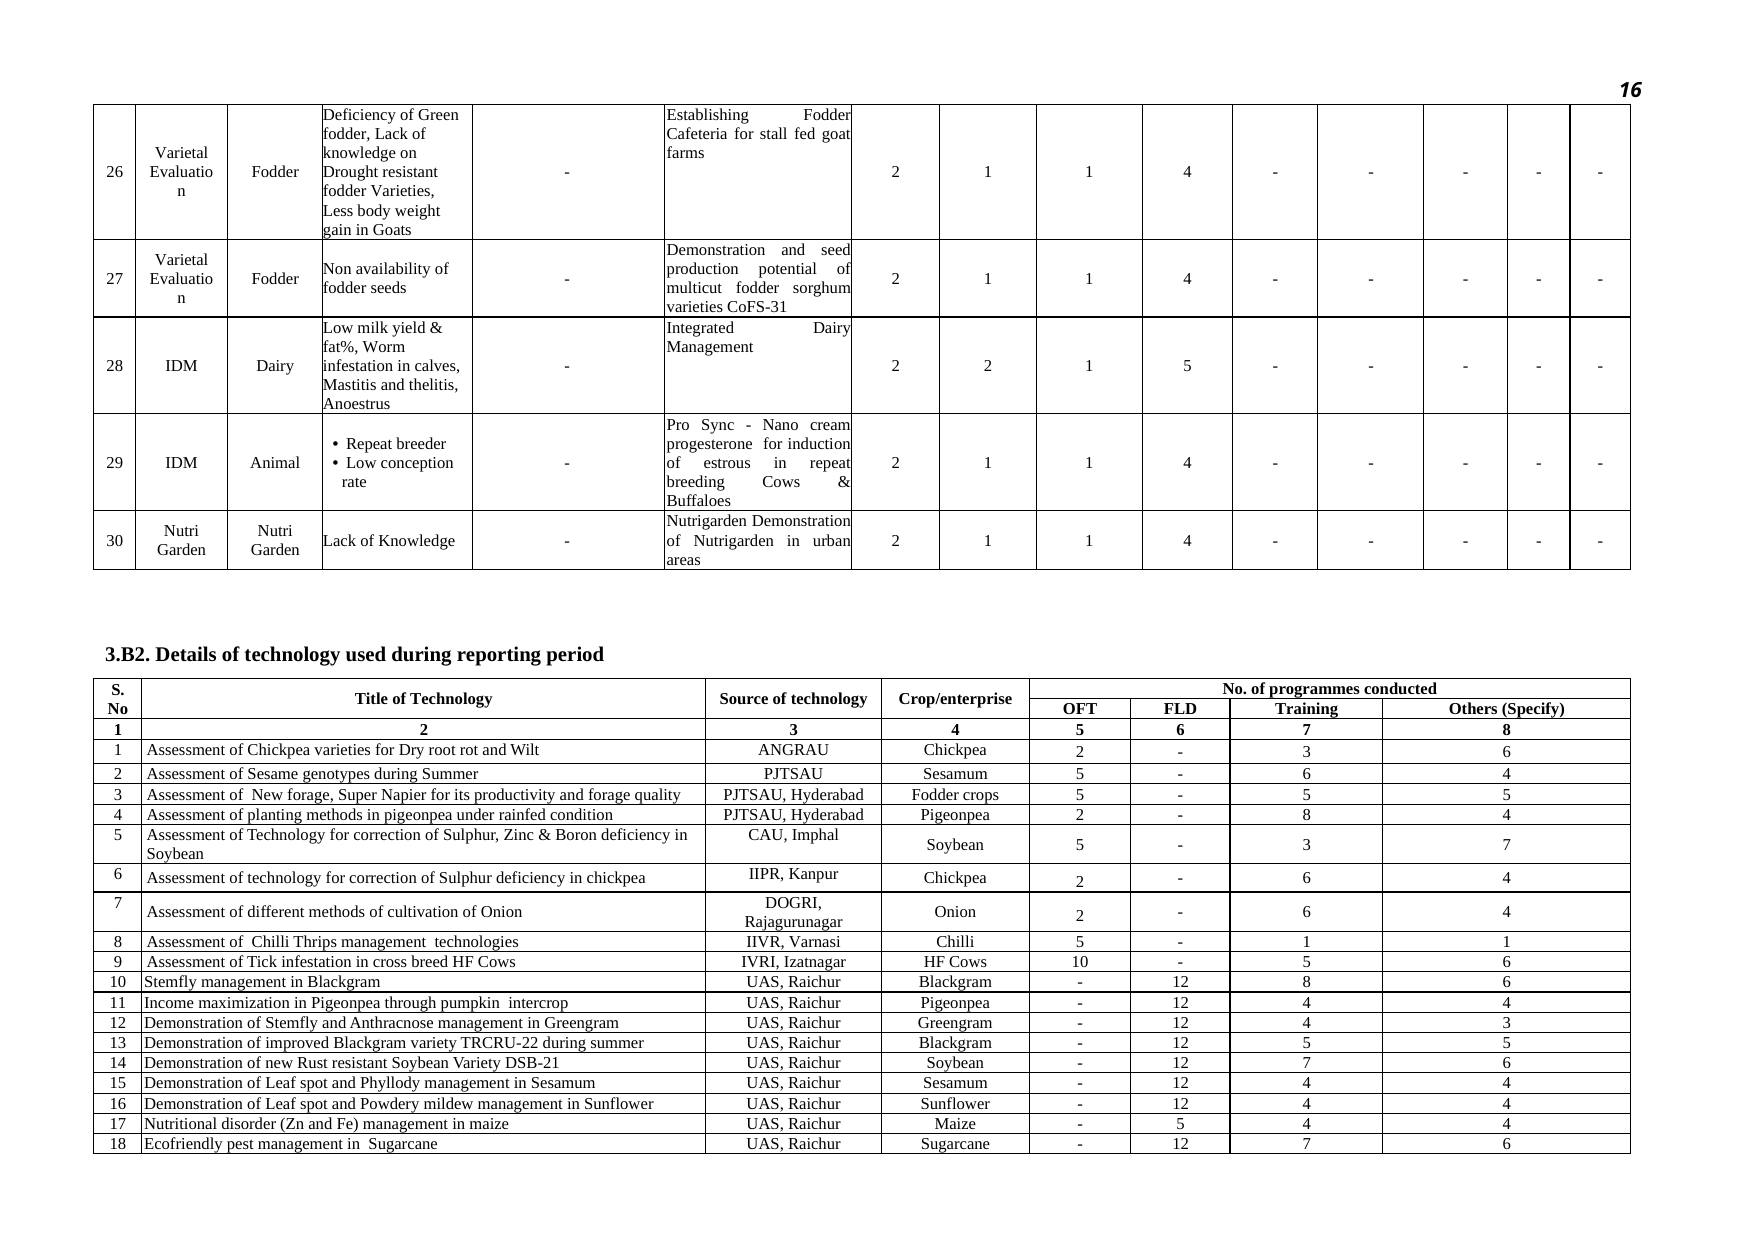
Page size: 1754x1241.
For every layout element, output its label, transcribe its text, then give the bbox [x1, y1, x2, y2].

table_cell Demonstration of improved Blackgram variety TRCRU-22 during summer [142, 1033, 705, 1052]
table_cell Demonstration of Stemfly and Anthracnose management in Greengram [142, 1013, 705, 1032]
table_cell - [1571, 318, 1630, 413]
table_cell - [1424, 511, 1507, 569]
table_cell 6 [1383, 1053, 1630, 1072]
table_cell 5 [1030, 932, 1130, 951]
table_cell Assessment of planting methods in pigeonpea under rainfed condition [142, 805, 705, 824]
table_cell Nutri Garden [136, 511, 227, 569]
table_cell - [1030, 972, 1130, 991]
text 3.B2. Details of technology used during reporting period [105, 642, 1641, 666]
table_cell 6 [1383, 1134, 1630, 1153]
table_cell - [1131, 893, 1229, 931]
table_cell OFT [1030, 699, 1130, 718]
table_cell Pro Sync - Nano cream progesterone for induction of estrous in repeat breeding Cows & Buffaloes [665, 414, 851, 510]
table_cell 17 [94, 1114, 141, 1133]
table_cell 1 [1037, 105, 1142, 239]
table_cell 6 [1383, 952, 1630, 971]
table_cell - [1233, 240, 1317, 316]
table_cell 3 [1383, 1013, 1630, 1032]
table_cell 4 [1143, 511, 1232, 569]
table_cell Varietal Evaluation [136, 240, 227, 316]
table_cell UAS, Raichur [706, 1114, 881, 1133]
table_cell 3 [706, 719, 881, 738]
table_cell 6 [1383, 972, 1630, 991]
table_cell Varietal Evaluation [136, 105, 227, 239]
table_cell Deficiency of Green fodder, Lack of knowledge on Drought resistant fodder Varieties, Less body weight gain in Goats [323, 105, 472, 239]
table_cell 12 [1131, 1094, 1229, 1113]
table_cell 4 [94, 805, 141, 824]
table_cell - [1508, 414, 1569, 510]
table_cell 3 [1231, 740, 1382, 763]
table_cell IDM [136, 318, 227, 413]
table_cell Sesamum [882, 1073, 1029, 1092]
table_cell - [1030, 1134, 1130, 1153]
table_cell PJTSAU, Hyderabad [706, 805, 881, 824]
table_cell - [1508, 318, 1569, 413]
table_cell 2 [94, 764, 141, 783]
table_cell 1 [1383, 932, 1630, 951]
table_cell 1 [94, 740, 141, 763]
table_cell Nutrigarden Demonstration of Nutrigarden in urban areas [665, 511, 851, 569]
table_cell - [1131, 825, 1229, 863]
table_cell 7 [1231, 1053, 1382, 1072]
table_cell - [473, 414, 664, 510]
table_cell Stemfly management in Blackgram [142, 972, 705, 991]
table_cell - [1131, 764, 1229, 783]
table_cell 4 [1143, 105, 1232, 239]
table_cell Assessment of New forage, Super Napier for its productivity and forage quality [142, 784, 705, 803]
table_cell 6 [94, 864, 141, 891]
table_cell 12 [94, 1013, 141, 1032]
table_cell 4 [1231, 1013, 1382, 1032]
table_cell 8 [94, 932, 141, 951]
table_cell Assessment of different methods of cultivation of Onion [142, 893, 705, 931]
table_cell 12 [1131, 1033, 1229, 1052]
table_cell UAS, Raichur [706, 1094, 881, 1113]
table_cell - [473, 511, 664, 569]
table_cell 5 [1030, 719, 1130, 738]
table_cell 16 [94, 1094, 141, 1113]
table_cell UAS, Raichur [706, 972, 881, 991]
table_cell Demonstration and seed production potential of multicut fodder sorghum varieties CoFS-31 [665, 240, 851, 316]
table_cell - [1571, 511, 1630, 569]
table_cell UAS, Raichur [706, 1134, 881, 1153]
table_cell Lack of Knowledge [323, 511, 472, 569]
table_cell Chickpea [882, 864, 1029, 891]
table_cell Dairy [228, 318, 322, 413]
table_cell Blackgram [882, 972, 1029, 991]
table_cell Demonstration of new Rust resistant Soybean Variety DSB-21 [142, 1053, 705, 1072]
table_cell 2 [1030, 740, 1130, 763]
table_cell Fodder [228, 105, 322, 239]
table_cell 26 [94, 105, 135, 239]
table_cell 11 [94, 993, 141, 1012]
table_cell 4 [1383, 1094, 1630, 1113]
table_cell Non availability of fodder seeds [323, 240, 472, 316]
table_cell - [1030, 1033, 1130, 1052]
table_cell PJTSAU, Hyderabad [706, 784, 881, 803]
table_cell 8 [1231, 805, 1382, 824]
table_cell Nutri Garden [228, 511, 322, 569]
table_cell - [1508, 105, 1569, 239]
table_cell - [1030, 1094, 1130, 1113]
table_cell 5 [1231, 952, 1382, 971]
table_cell UAS, Raichur [706, 1053, 881, 1072]
table_cell - [1424, 240, 1507, 316]
table_cell 1 [940, 511, 1036, 569]
table_cell Fodder [228, 240, 322, 316]
table_cell Assessment of Chilli Thrips management technologies [142, 932, 705, 951]
table_cell Assessment of technology for correction of Sulphur deficiency in chickpea [142, 864, 705, 891]
table_cell - [1318, 414, 1423, 510]
table_cell 27 [94, 240, 135, 316]
table_cell - [1233, 105, 1317, 239]
table_cell 2 [1030, 864, 1130, 891]
table_cell Low milk yield & fat%, Worm infestation in calves, Mastitis and thelitis, Anoestrus [323, 318, 472, 413]
table_cell Pigeonpea [882, 805, 1029, 824]
table_cell 2 [852, 414, 939, 510]
table_cell Assessment of Chickpea varieties for Dry root rot and Wilt [142, 740, 705, 763]
table_cell 3 [1231, 825, 1382, 863]
table_cell - [1318, 105, 1423, 239]
table_cell 10 [1030, 952, 1130, 971]
table_cell 12 [1131, 1073, 1229, 1092]
table_cell Assessment of Tick infestation in cross breed HF Cows [142, 952, 705, 971]
table_cell 4 [1143, 414, 1232, 510]
table_header Crop/enterprise [882, 679, 1029, 718]
table_header No. of programmes conducted [1030, 679, 1630, 698]
table_cell - [1508, 240, 1569, 316]
table_cell 4 [1143, 240, 1232, 316]
table_cell 4 [1383, 764, 1630, 783]
table_cell - [1030, 993, 1130, 1012]
table_cell - [1424, 318, 1507, 413]
table_cell 7 [1231, 719, 1382, 738]
table_cell 12 [1131, 993, 1229, 1012]
table_cell 15 [94, 1073, 141, 1092]
table_cell Income maximization in Pigeonpea through pumpkin intercrop [142, 993, 705, 1012]
table_cell DOGRI, Rajagurunagar [706, 893, 881, 931]
table_cell - [1233, 511, 1317, 569]
table_cell - [1233, 414, 1317, 510]
table_cell 5 [1143, 318, 1232, 413]
table_cell Repeat breeder Low conception rate [323, 414, 472, 510]
table_cell - [473, 318, 664, 413]
table_cell - [1571, 240, 1630, 316]
table_cell Establishing Fodder Cafeteria for stall fed goat farms [665, 105, 851, 239]
table_cell - [1131, 805, 1229, 824]
table_cell 5 [1231, 1033, 1382, 1052]
table_cell 7 [1383, 825, 1630, 863]
table_cell Assessment of Sesame genotypes during Summer [142, 764, 705, 783]
table_cell 4 [1231, 1094, 1382, 1113]
table_cell Animal [228, 414, 322, 510]
table_cell 12 [1131, 1013, 1229, 1032]
table_cell Fodder crops [882, 784, 1029, 803]
table_cell 4 [1231, 993, 1382, 1012]
table_cell 4 [1231, 1114, 1382, 1133]
table_cell - [1318, 318, 1423, 413]
table_cell 5 [1030, 784, 1130, 803]
table_cell 13 [94, 1033, 141, 1052]
table_cell Pigeonpea [882, 993, 1029, 1012]
table_cell 2 [852, 511, 939, 569]
table_cell 5 [1030, 764, 1130, 783]
table_cell - [1131, 784, 1229, 803]
table_cell - [1318, 511, 1423, 569]
table_cell UAS, Raichur [706, 1013, 881, 1032]
table_cell 1 [1037, 318, 1142, 413]
table_cell 1 [94, 719, 141, 738]
table_cell Assessment of Technology for correction of Sulphur, Zinc & Boron deficiency in Soybean [142, 825, 705, 863]
table_cell Chilli [882, 932, 1029, 951]
table_cell 8 [1231, 972, 1382, 991]
table_cell - [1131, 932, 1229, 951]
table_cell 1 [940, 414, 1036, 510]
table_cell Others (Specify) [1383, 699, 1630, 718]
table_cell Chickpea [882, 740, 1029, 763]
table_cell UAS, Raichur [706, 1073, 881, 1092]
table_cell 1 [1037, 511, 1142, 569]
table_cell 1 [1037, 240, 1142, 316]
table_cell IDM [136, 414, 227, 510]
table_cell 6 [1231, 864, 1382, 891]
table_cell 4 [1383, 1114, 1630, 1133]
table_cell 12 [1131, 1134, 1229, 1153]
table_cell PJTSAU [706, 764, 881, 783]
table_cell - [473, 240, 664, 316]
table_cell Ecofriendly pest management in Sugarcane [142, 1134, 705, 1153]
table_cell 1 [1231, 932, 1382, 951]
table_cell 12 [1131, 972, 1229, 991]
table_cell 4 [1383, 893, 1630, 931]
table_cell 7 [94, 893, 141, 931]
table_cell - [1131, 864, 1229, 891]
table_cell 10 [94, 972, 141, 991]
table_cell - [1508, 511, 1569, 569]
table_cell 2 [852, 318, 939, 413]
table_cell - [1571, 105, 1630, 239]
table_cell 6 [1231, 893, 1382, 931]
table_cell 1 [940, 105, 1036, 239]
table_cell 5 [94, 825, 141, 863]
table_cell 5 [1131, 1114, 1229, 1133]
table_cell 4 [1383, 864, 1630, 891]
table_cell 5 [1383, 784, 1630, 803]
table_cell 2 [1030, 805, 1130, 824]
table_cell 29 [94, 414, 135, 510]
table_cell 6 [1131, 719, 1229, 738]
table_cell Onion [882, 893, 1029, 931]
table_cell Demonstration of Leaf spot and Powdery mildew management in Sunflower [142, 1094, 705, 1113]
table_cell Maize [882, 1114, 1029, 1133]
table_cell Demonstration of Leaf spot and Phyllody management in Sesamum [142, 1073, 705, 1092]
table_cell 14 [94, 1053, 141, 1072]
table_cell 2 [852, 240, 939, 316]
table_cell FLD [1131, 699, 1229, 718]
table_cell IIVR, Varnasi [706, 932, 881, 951]
table_cell Blackgram [882, 1033, 1029, 1052]
table_cell - [1318, 240, 1423, 316]
table_header Source of technology [706, 679, 881, 718]
table_cell 5 [1030, 825, 1130, 863]
table_cell Sesamum [882, 764, 1029, 783]
table_cell 4 [882, 719, 1029, 738]
table_cell 28 [94, 318, 135, 413]
table_cell - [1030, 1073, 1130, 1092]
table_cell 3 [94, 784, 141, 803]
table_cell 4 [1383, 805, 1630, 824]
table_header S. No [94, 679, 141, 718]
table_cell 9 [94, 952, 141, 971]
table_cell - [1424, 414, 1507, 510]
table_cell Sugarcane [882, 1134, 1029, 1153]
table_cell 6 [1231, 764, 1382, 783]
table_cell 4 [1231, 1073, 1382, 1092]
table_cell - [1131, 740, 1229, 763]
table_cell - [1131, 952, 1229, 971]
table_cell HF Cows [882, 952, 1029, 971]
table_cell - [1030, 1013, 1130, 1032]
table_cell Soybean [882, 825, 1029, 863]
table_cell ANGRAU [706, 740, 881, 763]
table_cell 7 [1231, 1134, 1382, 1153]
table_cell IVRI, Izatnagar [706, 952, 881, 971]
table_cell 4 [1383, 1073, 1630, 1092]
table_cell UAS, Raichur [706, 993, 881, 1012]
table_cell - [1233, 318, 1317, 413]
table_cell 4 [1383, 993, 1630, 1012]
table_cell Nutritional disorder (Zn and Fe) management in maize [142, 1114, 705, 1133]
table_cell 30 [94, 511, 135, 569]
table_cell Training [1231, 699, 1382, 718]
table_cell 5 [1383, 1033, 1630, 1052]
table_cell - [1030, 1053, 1130, 1072]
table_cell Sunflower [882, 1094, 1029, 1113]
table_cell 6 [1383, 740, 1630, 763]
table_cell Greengram [882, 1013, 1029, 1032]
table_cell 1 [1037, 414, 1142, 510]
table_cell 2 [142, 719, 705, 738]
table_cell 2 [1030, 893, 1130, 931]
table_cell IIPR, Kanpur [706, 864, 881, 891]
table_cell 18 [94, 1134, 141, 1153]
table_cell - [473, 105, 664, 239]
table_cell 2 [940, 318, 1036, 413]
table_cell 2 [852, 105, 939, 239]
table_cell UAS, Raichur [706, 1033, 881, 1052]
table_cell 1 [940, 240, 1036, 316]
table_cell - [1030, 1114, 1130, 1133]
table_cell Soybean [882, 1053, 1029, 1072]
table_cell 5 [1231, 784, 1382, 803]
table_cell Integrated Dairy Management [665, 318, 851, 413]
table_header Title of Technology [142, 679, 705, 718]
table_cell - [1424, 105, 1507, 239]
table_cell 8 [1383, 719, 1630, 738]
table_cell 12 [1131, 1053, 1229, 1072]
table_cell CAU, Imphal [706, 825, 881, 863]
table_cell - [1571, 414, 1630, 510]
